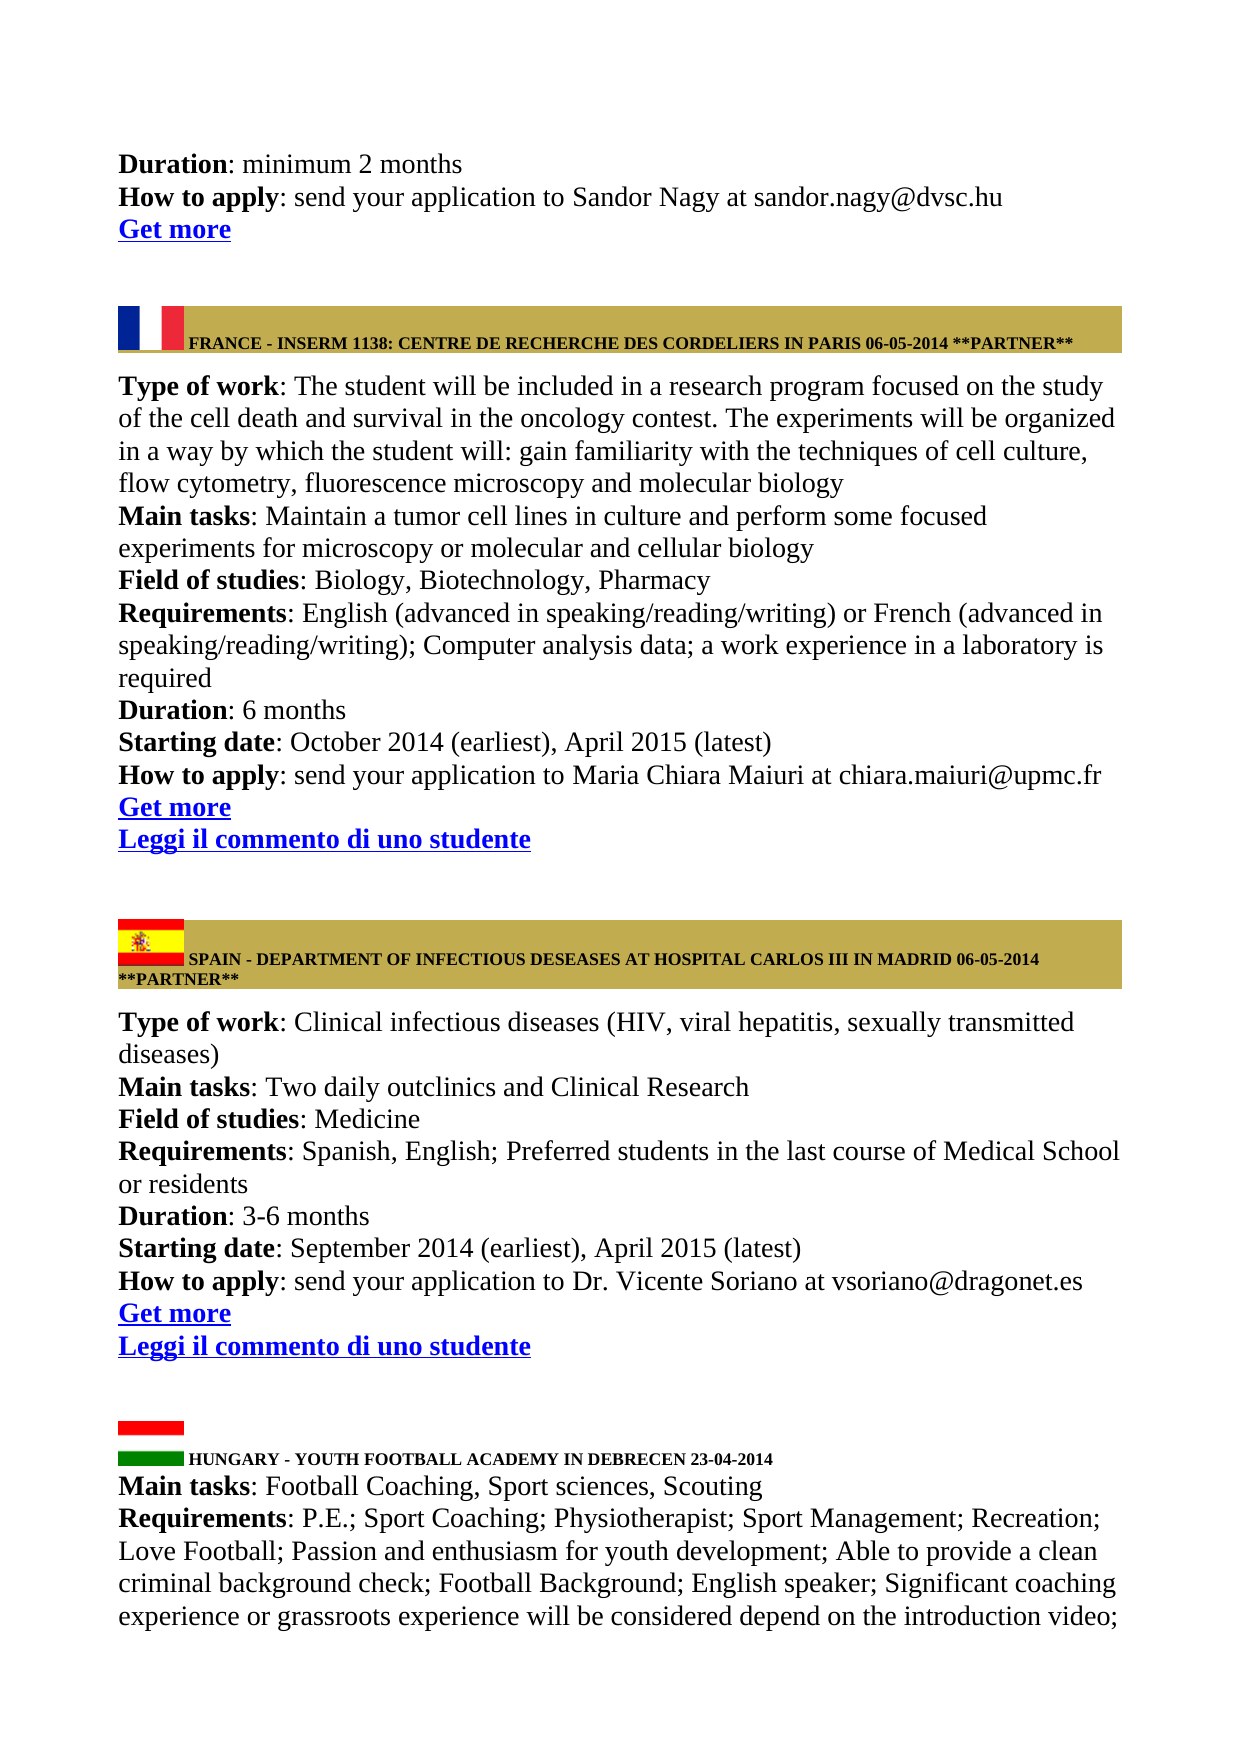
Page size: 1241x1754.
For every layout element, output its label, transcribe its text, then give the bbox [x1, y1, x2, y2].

text FRANCE - INSERM 1138: CENTRE DE RECHERCHE DES CORDELIERS IN PARIS 06-05-2014 **PARTNER** [118, 306, 1122, 353]
picture [118, 919, 184, 966]
text Type of work: Clinical infectious diseases (HIV, viral hepatitis, sexually transmitted diseases) Main tasks: Two daily outclinics and Clinical Research Field of studies: Medicine Requirements: Spanish, English; Preferred students in the last course of Medical School or residents Duration: 3-6 months Starting date: September 2014 (earliest), April 2015 (latest) How to apply: send your application to Dr. Vicente Soriano at vsoriano@dragonet.es Get more [118, 1005, 1122, 1329]
picture [118, 1421, 184, 1466]
text Leggi il commento di uno studente [118, 1329, 1122, 1422]
text HUNGARY - YOUTH FOOTBALL ACADEMY IN DEBRECEN 23-04-2014 [118, 1422, 1122, 1469]
text SPAIN - DEPARTMENT OF INFECTIOUS DESEASES AT HOSPITAL CARLOS III IN MADRID 06-05-2014 **PARTNER** [118, 920, 1122, 989]
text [118, 1469, 1122, 1631]
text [118, 148, 1122, 277]
picture [118, 306, 184, 350]
text Type of work: The student will be included in a research program focused on the study of the cell death and survival in the oncology contest. The experiments will be organized in a way by which the student will: gain familiarity with the techniques of cell culture, flow cytometry, fluorescence microscopy and molecular biology Main tasks: Maintain a tumor cell lines in culture and perform some focused experiments for microscopy or molecular and cellular biology Field of studies: Biology, Biotechnology, Pharmacy Requirements: English (advanced in speaking/reading/writing) or French (advanced in speaking/reading/writing); Computer analysis data; a work experience in a laboratory is required Duration: 6 months Starting date: October 2014 (earliest), April 2015 (latest) How to apply: send your application to Maria Chiara Maiuri at chiara.maiuri@upmc.fr Get more Leggi il commento di uno studente [118, 369, 1122, 920]
